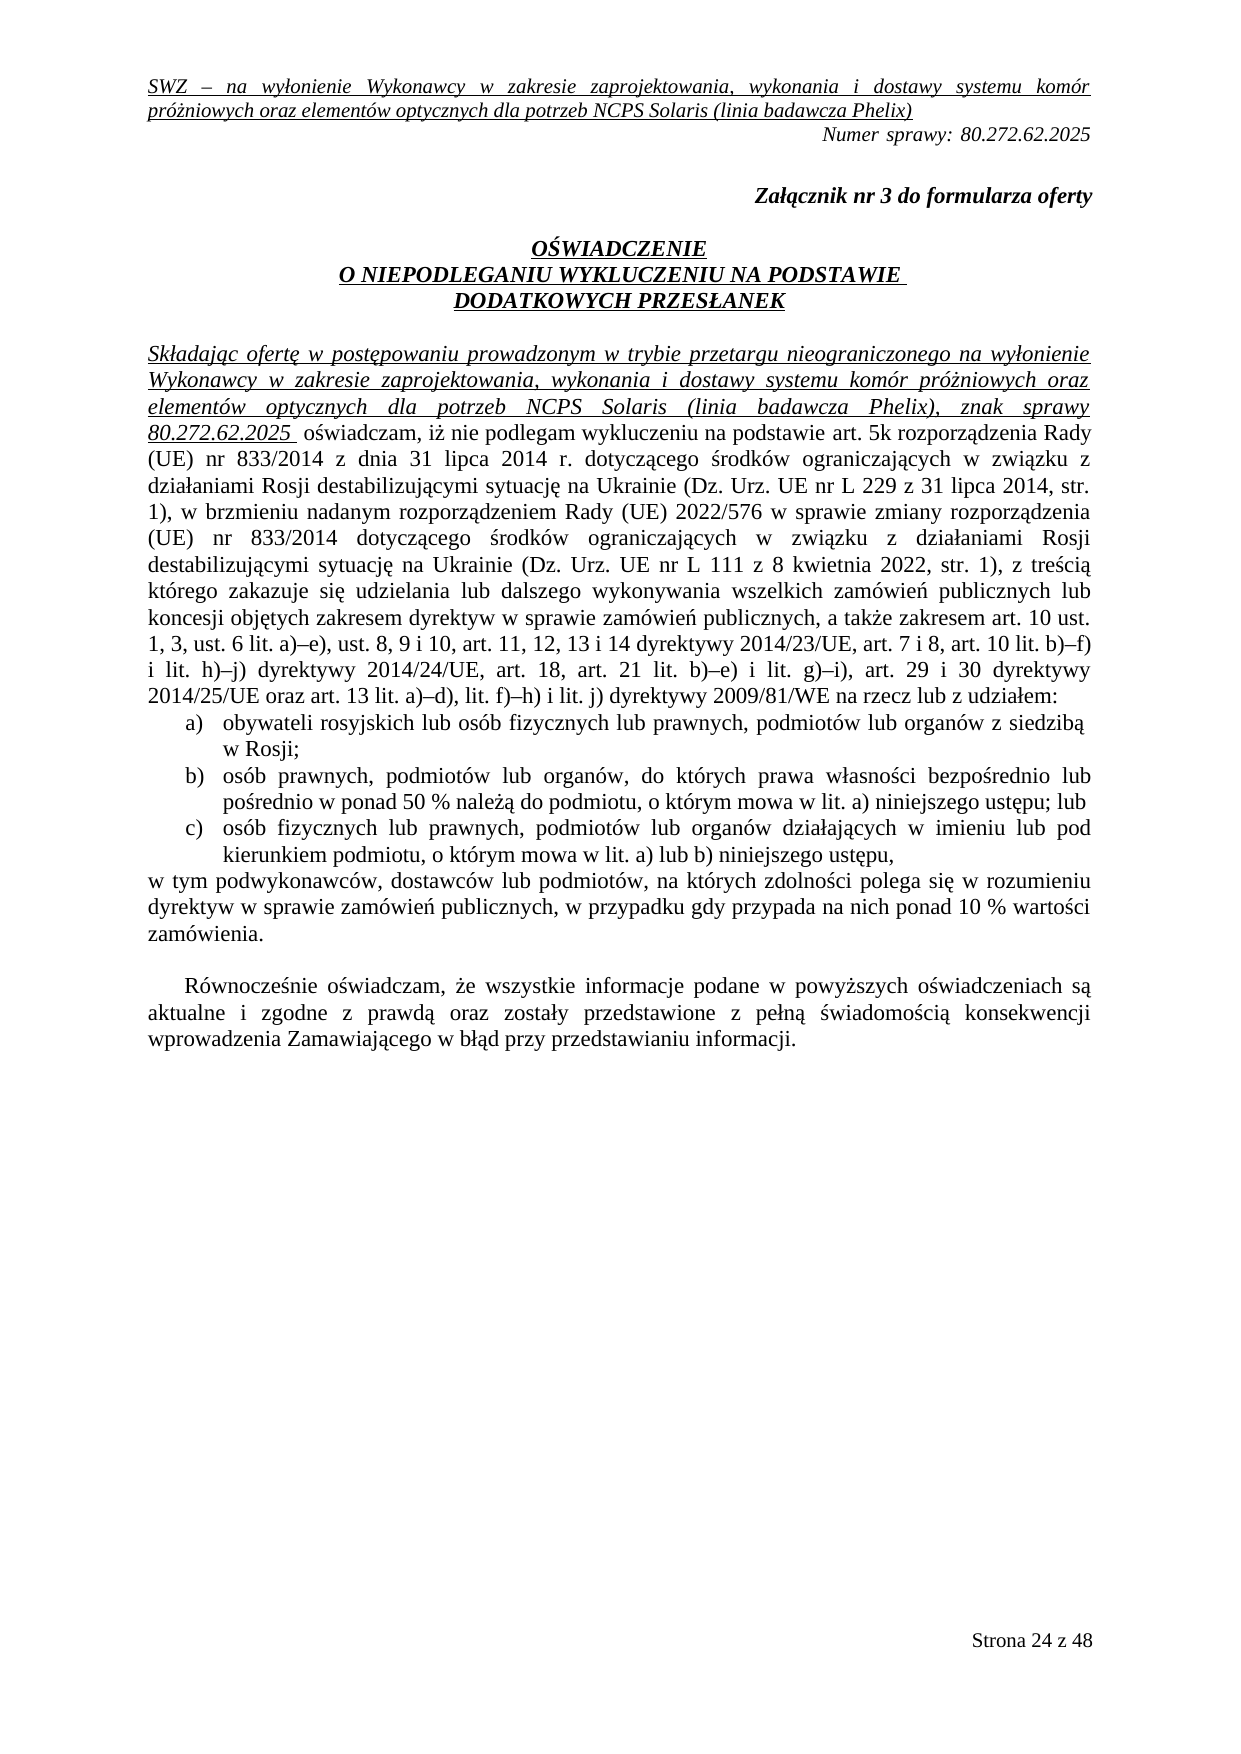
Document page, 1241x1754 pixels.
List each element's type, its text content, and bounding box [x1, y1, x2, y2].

text DODATKOWYCH PRZESŁANEK [148, 287, 1092, 314]
text Załącznik nr 3 do formularza oferty [148, 182, 1092, 208]
text Składając ofertę w postępowaniu prowadzonym w trybie przetargu nieograniczonego na wyłonienie Wykonawcy w zakresie zaprojektowania, wykonania i dostawy systemu komór próżniowych oraz elementów optycznych dla potrzeb NCPS Solaris (linia badawcza Phelix), znak sprawy 80.272.62.2025 oświadczam, iż nie podlegam wykluczeniu na podstawie art. 5k rozporządzenia Rady (UE) nr 833/2014 z dnia 31 lipca 2014 r. dotyczącego środków ograniczających w związku z działaniami Rosji destabilizującymi sytuację na Ukrainie (Dz. Urz. UE nr L 229 z 31 lipca 2014, str. 1), w brzmieniu nadanym rozporządzeniem Rady (UE) 2022/576 w sprawie zmiany rozporządzenia (UE) nr 833/2014 dotyczącego środków ograniczających w związku z działaniami Rosji destabilizującymi sytuację na Ukrainie (Dz. Urz. UE nr L 111 z 8 kwietnia 2022, str. 1), z treścią którego zakazuje się udzielania lub dalszego wykonywania wszelkich zamówień publicznych lub koncesji objętych zakresem dyrektyw w sprawie zamówień publicznych, a także zakresem art. 10 ust. 1, 3, ust. 6 lit. a)–e), ust. 8, 9 i 10, art. 11, 12, 13 i 14 dyrektywy 2014/23/UE, art. 7 i 8, art. 10 lit. b)–f) i lit. h)–j) dyrektywy 2014/24/UE, art. 18, art. 21 lit. b)–e) i lit. g)–i), art. 29 i 30 dyrektywy 2014/25/UE oraz art. 13 lit. a)–d), lit. f)–h) i lit. j) dyrektywy 2009/81/WE na rzecz lub z udziałem: [148, 340, 1092, 709]
text w tym podwykonawców, dostawców lub podmiotów, na których zdolności polega się w rozumieniu dyrektyw w sprawie zamówień publicznych, w przypadku gdy przypada na nich ponad 10 % wartości zamówienia. [148, 867, 1092, 946]
list osób fizycznych lub prawnych, podmiotów lub organów działających w imieniu lub pod kierunkiem podmiotu, o którym mowa w lit. a) lub b) niniejszego ustępu, [185, 814, 1092, 867]
text Równocześnie oświadczam, że wszystkie informacje podane w powyższych oświadczeniach są aktualne i zgodne z prawdą oraz zostały przedstawione z pełną świadomością konsekwencji wprowadzenia Zamawiającego w błąd przy przedstawianiu informacji. [148, 972, 1092, 1052]
list osób prawnych, podmiotów lub organów, do których prawa własności bezpośrednio lub pośrednio w ponad 50 % należą do podmiotu, o którym mowa w lit. a) niniejszego ustępu; lub [185, 762, 1092, 814]
list obywateli rosyjskich lub osób fizycznych lub prawnych, podmiotów lub organów z siedzibą w Rosji; [185, 709, 1092, 762]
text OŚWIADCZENIE [148, 234, 1092, 261]
text O NIEPODLEGANIU WYKLUCZENIU NA PODSTAWIE [148, 261, 1092, 287]
